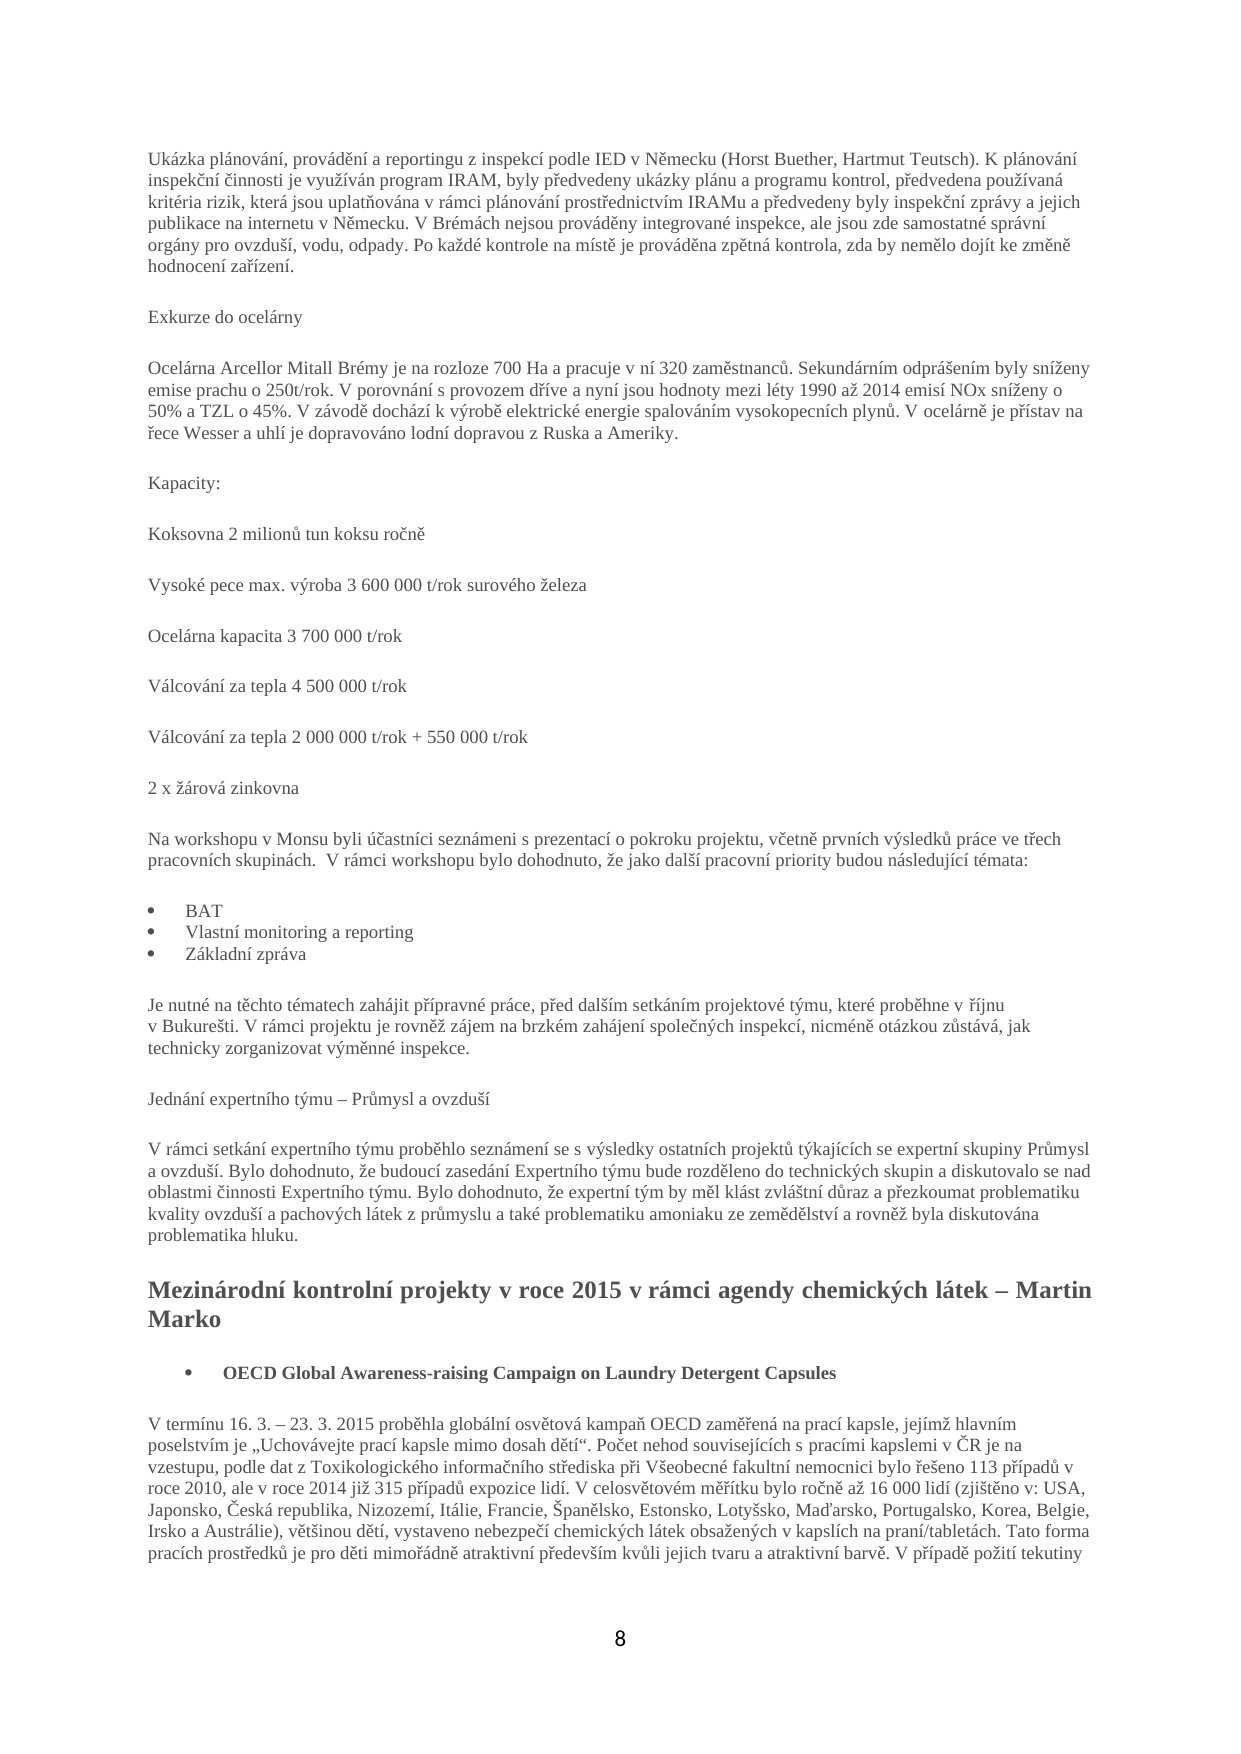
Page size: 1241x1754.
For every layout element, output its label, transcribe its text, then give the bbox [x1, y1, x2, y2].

text Je nutné na těchto tématech zahájit přípravné práce, před dalším setkáním projektové týmu, které proběhne v říjnu v Bukurešti. V rámci projektu je rovněž zájem na brzkém zahájení společných inspekcí, nicméně otázkou zůstává, jak technicky zorganizovat výměnné inspekce. [148, 1103, 1093, 1167]
text 2 x žárová zinkovna [148, 827, 1093, 849]
list BAT [148, 950, 1093, 972]
list Základní zpráva [148, 1052, 1093, 1073]
text Ukázka plánování, provádění a reportingu z inspekcí podle IED v Německu (Horst Buether, Hartmut Teutsch). K plánování inspekční činnosti je využíván program IRAM, byly předvedeny ukázky plánu a programu kontrol, předvedena používaná kritéria rizik, která jsou uplatňována v rámci plánování prostřednictvím IRAMu a předvedeny byly inspekční zprávy a jejich publikace na internetu v Německu. V Brémách nejsou prováděny integrované inspekce, ale jsou zde samostatné správní orgány pro ovzduší, vodu, odpady. Po každé kontrole na místě je prováděna zpětná kontrola, zda by nemělo dojít ke změně hodnocení zařízení. [148, 198, 1093, 328]
text Válcování za tepla 2 000 000 t/rok + 550 000 t/rok [148, 777, 1093, 798]
text Vysoké pece max. výroba 3 600 000 t/rok surového železa [148, 624, 1093, 646]
list Vlastní monitoring a reporting [148, 1001, 1093, 1023]
text Exkurze do ocelárny [148, 357, 1093, 378]
list OECD Global Awareness-raising Campaign on Laundry Detergent Capsules [185, 1471, 1093, 1492]
text IED inspekce v Německu [148, 148, 1093, 169]
text Ocelárna Arcellor Mitall Brémy je na rozloze 700 Ha a pracuje v ní 320 zaměstnanců. Sekundárním odprášením byly sníženy emise prachu o 250t/rok. V porovnání s provozem dříve a nyní jsou hodnoty mezi léty 1990 až 2014 emisí NOx sníženy o 50% a TZL o 45%. V závodě dochází k výrobě elektrické energie spalováním vysokopecních plynů. V ocelárně je přístav na řece Wesser a uhlí je dopravováno lodní dopravou z Ruska a Ameriky. [148, 408, 1093, 494]
text Na workshopu v Monsu byli účastníci seznámeni s prezentací o pokroku projektu, včetně prvních výsledků práce ve třech pracovních skupinách. V rámci workshopu bylo dohodnuto, že jako další pracovní priority budou následující témata: [148, 878, 1093, 921]
text Jednání expertního týmu – Průmysl a ovzduší [148, 1196, 1093, 1218]
text Mezinárodní kontrolní projekty v roce 2015 v rámci agendy chemických látek – Martin Marko [148, 1384, 1093, 1442]
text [148, 1522, 1093, 1586]
text Koksovna 2 milionů tun koksu ročně [148, 574, 1093, 595]
text Kapacity: [148, 523, 1093, 544]
text V rámci setkání expertního týmu proběhlo seznámení se s výsledky ostatních projektů týkajících se expertní skupiny Průmysl a ovzduší. Bylo dohodnuto, že budoucí zasedání Expertního týmu bude rozděleno do technických skupin a diskutovalo se nad oblastmi činnosti Expertního týmu. Bylo dohodnuto, že expertní tým by měl klást zvláštní důraz a přezkoumat problematiku kvality ovzduší a pachových látek z průmyslu a také problematiku amoniaku ze zemědělství a rovněž byla diskutována problematika hluku. [148, 1247, 1093, 1355]
text Válcování za tepla 4 500 000 t/rok [148, 726, 1093, 747]
text Ocelárna kapacita 3 700 000 t/rok [148, 675, 1093, 697]
